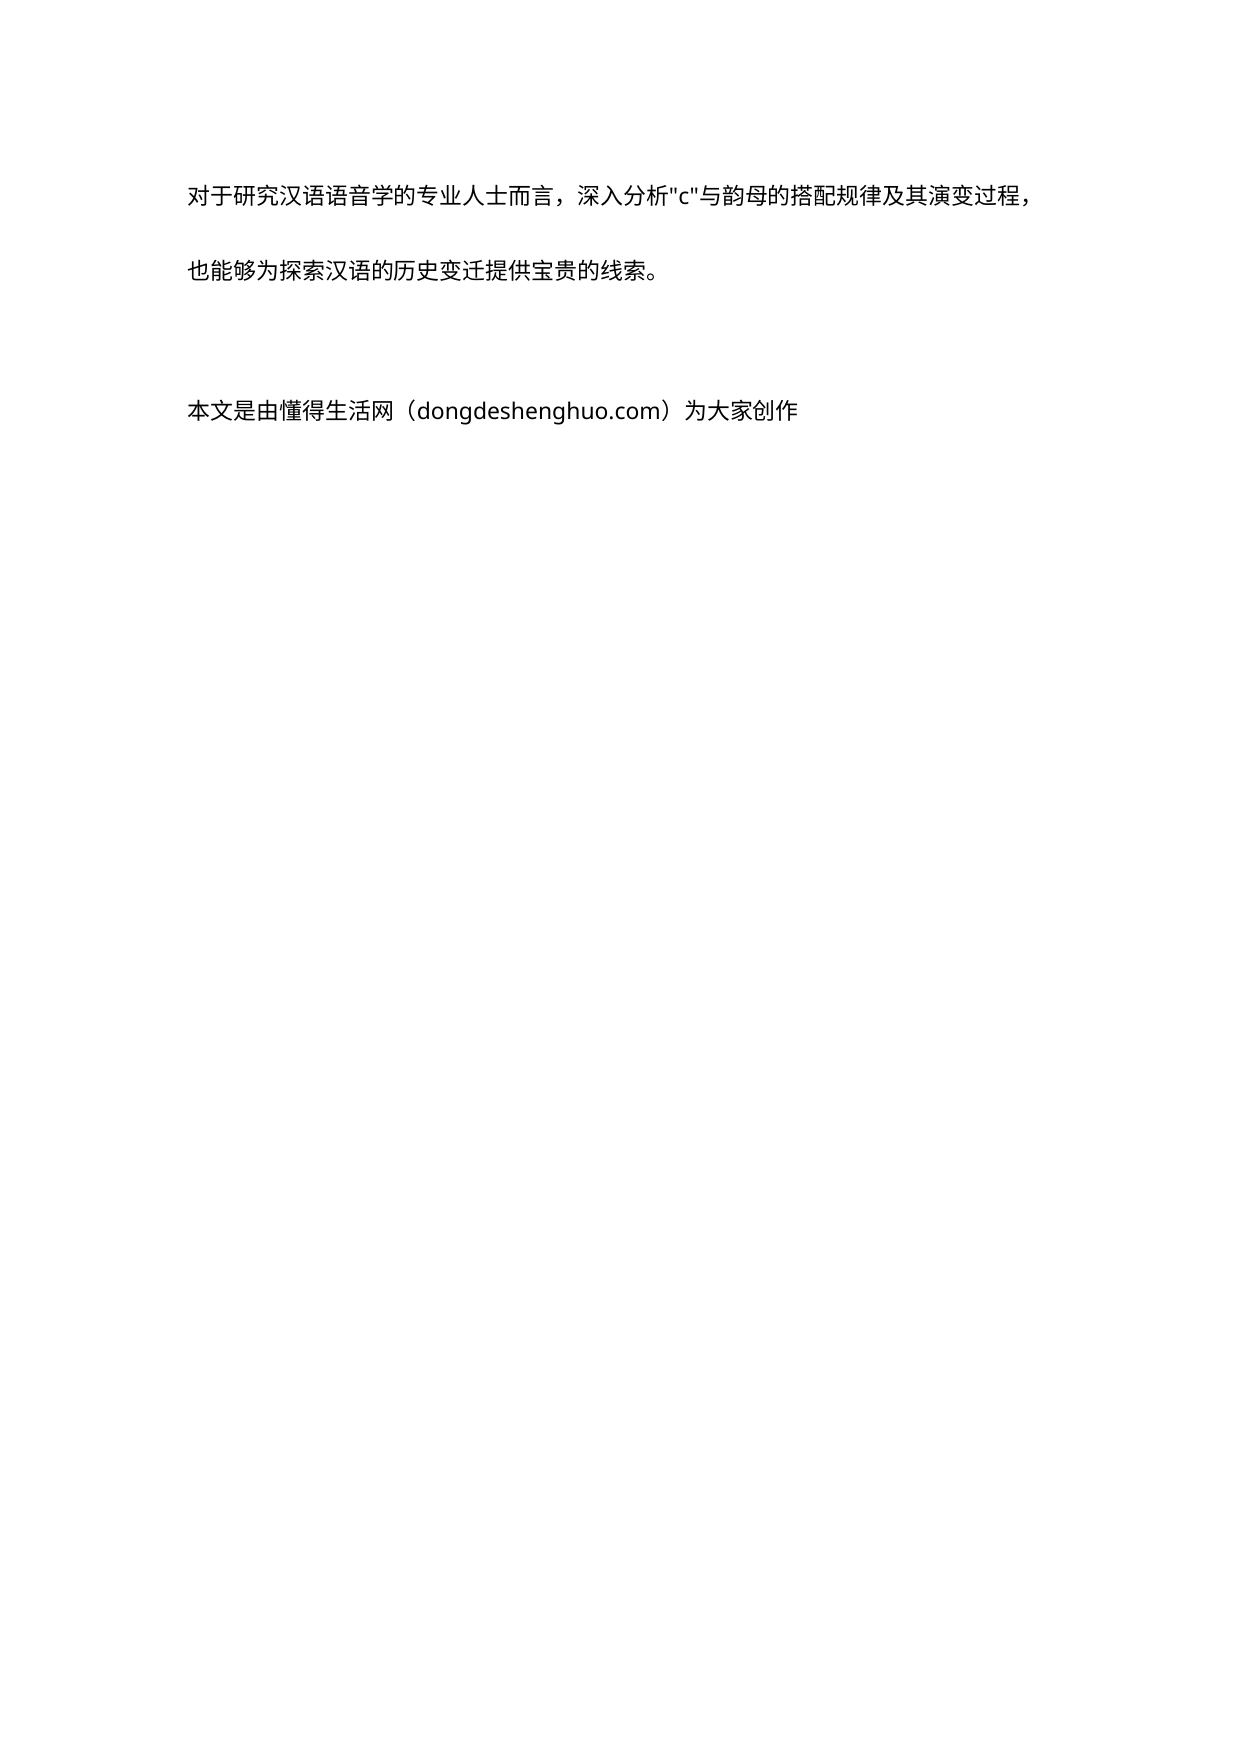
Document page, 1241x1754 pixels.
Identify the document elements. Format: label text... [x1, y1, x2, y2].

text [187, 162, 1053, 302]
text 本文是由懂得生活网（dongdeshenghuo.com）为大家创作 [187, 377, 1053, 442]
